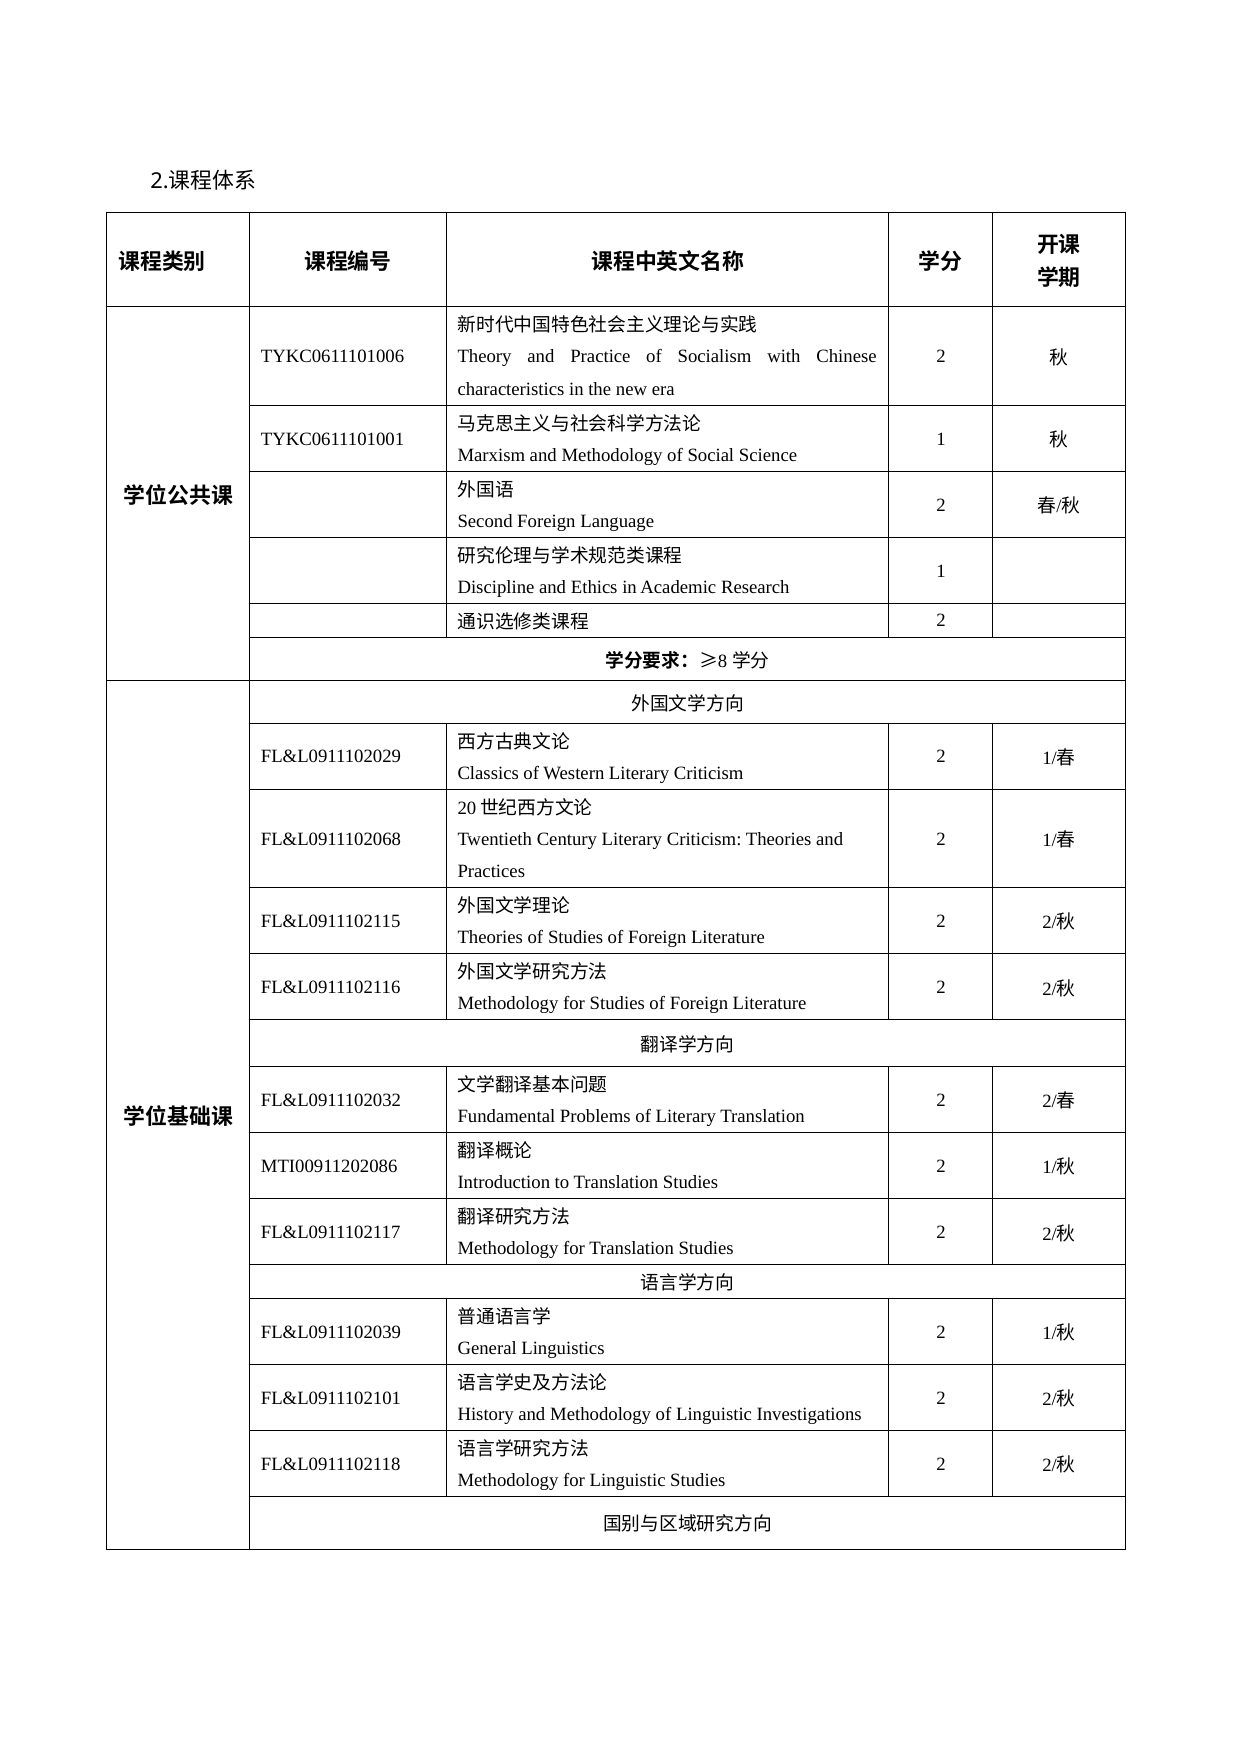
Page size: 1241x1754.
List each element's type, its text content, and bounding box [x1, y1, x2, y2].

table_header 学分 [889, 213, 992, 306]
table_cell 春/秋 [993, 472, 1125, 537]
table_cell 国别与区域研究方向 [250, 1497, 1125, 1548]
table_cell 普通语言学 General Linguistics [447, 1299, 888, 1364]
table_header 开课 学期 [993, 213, 1125, 306]
table_cell FL&L0911102116 [250, 954, 446, 1019]
table_cell 2/秋 [993, 1365, 1125, 1430]
table_cell 1/春 [993, 790, 1125, 887]
table_cell 2 [889, 1365, 992, 1430]
table_cell 研究伦理与学术规范类课程 Discipline and Ethics in Academic Research [447, 538, 888, 603]
table_cell FL&L0911102068 [250, 790, 446, 887]
table_cell 秋 [993, 307, 1125, 405]
table_cell 2/秋 [993, 1199, 1125, 1264]
table_cell 2 [889, 1431, 992, 1496]
table_cell 2/秋 [993, 954, 1125, 1019]
table_cell 2 [889, 1199, 992, 1264]
table_cell 外国文学研究方法 Methodology for Studies of Foreign Literature [447, 954, 888, 1019]
table_cell 2 [889, 1133, 992, 1198]
table_cell 2/春 [993, 1067, 1125, 1132]
table_cell 学位公共课 [107, 307, 249, 680]
table_cell 学位基础课 [107, 681, 249, 1548]
table_cell 1/秋 [993, 1299, 1125, 1364]
table_header 课程中英文名称 [447, 213, 888, 306]
table_cell 2 [889, 724, 992, 789]
table_cell MTI00911202086 [250, 1133, 446, 1198]
table_cell 翻译研究方法 Methodology for Translation Studies [447, 1199, 888, 1264]
table_cell 2 [889, 1067, 992, 1132]
table_cell 2 [889, 307, 992, 405]
table_cell FL&L0911102029 [250, 724, 446, 789]
table_cell 翻译概论 Introduction to Translation Studies [447, 1133, 888, 1198]
table_cell 外国文学理论 Theories of Studies of Foreign Literature [447, 888, 888, 953]
text 2.课程体系 [106, 163, 1134, 196]
table_cell 2/秋 [993, 888, 1125, 953]
table_cell 西方古典文论 Classics of Western Literary Criticism [447, 724, 888, 789]
table_cell 语言学研究方法 Methodology for Linguistic Studies [447, 1431, 888, 1496]
table_cell 学分要求：≥8 学分 [250, 638, 1125, 680]
table_cell 语言学方向 [250, 1265, 1125, 1298]
table_cell FL&L0911102039 [250, 1299, 446, 1364]
table_cell 外国文学方向 [250, 681, 1125, 723]
table_cell FL&L0911102117 [250, 1199, 446, 1264]
table_cell 20世纪西方文论 Twentieth Century Literary Criticism: Theories and Practices [447, 790, 888, 887]
table_header 课程类别 [107, 213, 249, 306]
table_cell 2 [889, 790, 992, 887]
table_cell 1/秋 [993, 1133, 1125, 1198]
table_cell 文学翻译基本问题 Fundamental Problems of Literary Translation [447, 1067, 888, 1132]
table_cell FL&L0911102118 [250, 1431, 446, 1496]
table_cell 外国语 Second Foreign Language [447, 472, 888, 537]
table_cell 1 [889, 538, 992, 603]
table_cell 2/秋 [993, 1431, 1125, 1496]
table_cell 2 [889, 472, 992, 537]
table_cell 2 [889, 954, 992, 1019]
table_cell [250, 472, 446, 537]
table_cell [250, 604, 446, 637]
table_cell FL&L0911102032 [250, 1067, 446, 1132]
table_cell 马克思主义与社会科学方法论 Marxism and Methodology of Social Science [447, 406, 888, 471]
table_cell 通识选修类课程 [447, 604, 888, 637]
table_cell FL&L0911102101 [250, 1365, 446, 1430]
table_cell [993, 538, 1125, 603]
table_cell 2 [889, 604, 992, 637]
table_cell FL&L0911102115 [250, 888, 446, 953]
table_header 课程编号 [250, 213, 446, 306]
table_cell [993, 604, 1125, 637]
table_cell 1/春 [993, 724, 1125, 789]
table_cell TYKC0611101006 [250, 307, 446, 405]
table_cell 新时代中国特色社会主义理论与实践 Theory and Practice of Socialism with Chinese characteristics in the new era [447, 307, 888, 405]
table_cell 秋 [993, 406, 1125, 471]
table_cell [250, 538, 446, 603]
table_cell 1 [889, 406, 992, 471]
table_cell TYKC0611101001 [250, 406, 446, 471]
table_cell 语言学史及方法论 History and Methodology of Linguistic Investigations [447, 1365, 888, 1430]
table_cell 2 [889, 1299, 992, 1364]
table_cell 2 [889, 888, 992, 953]
table_cell 翻译学方向 [250, 1020, 1125, 1066]
